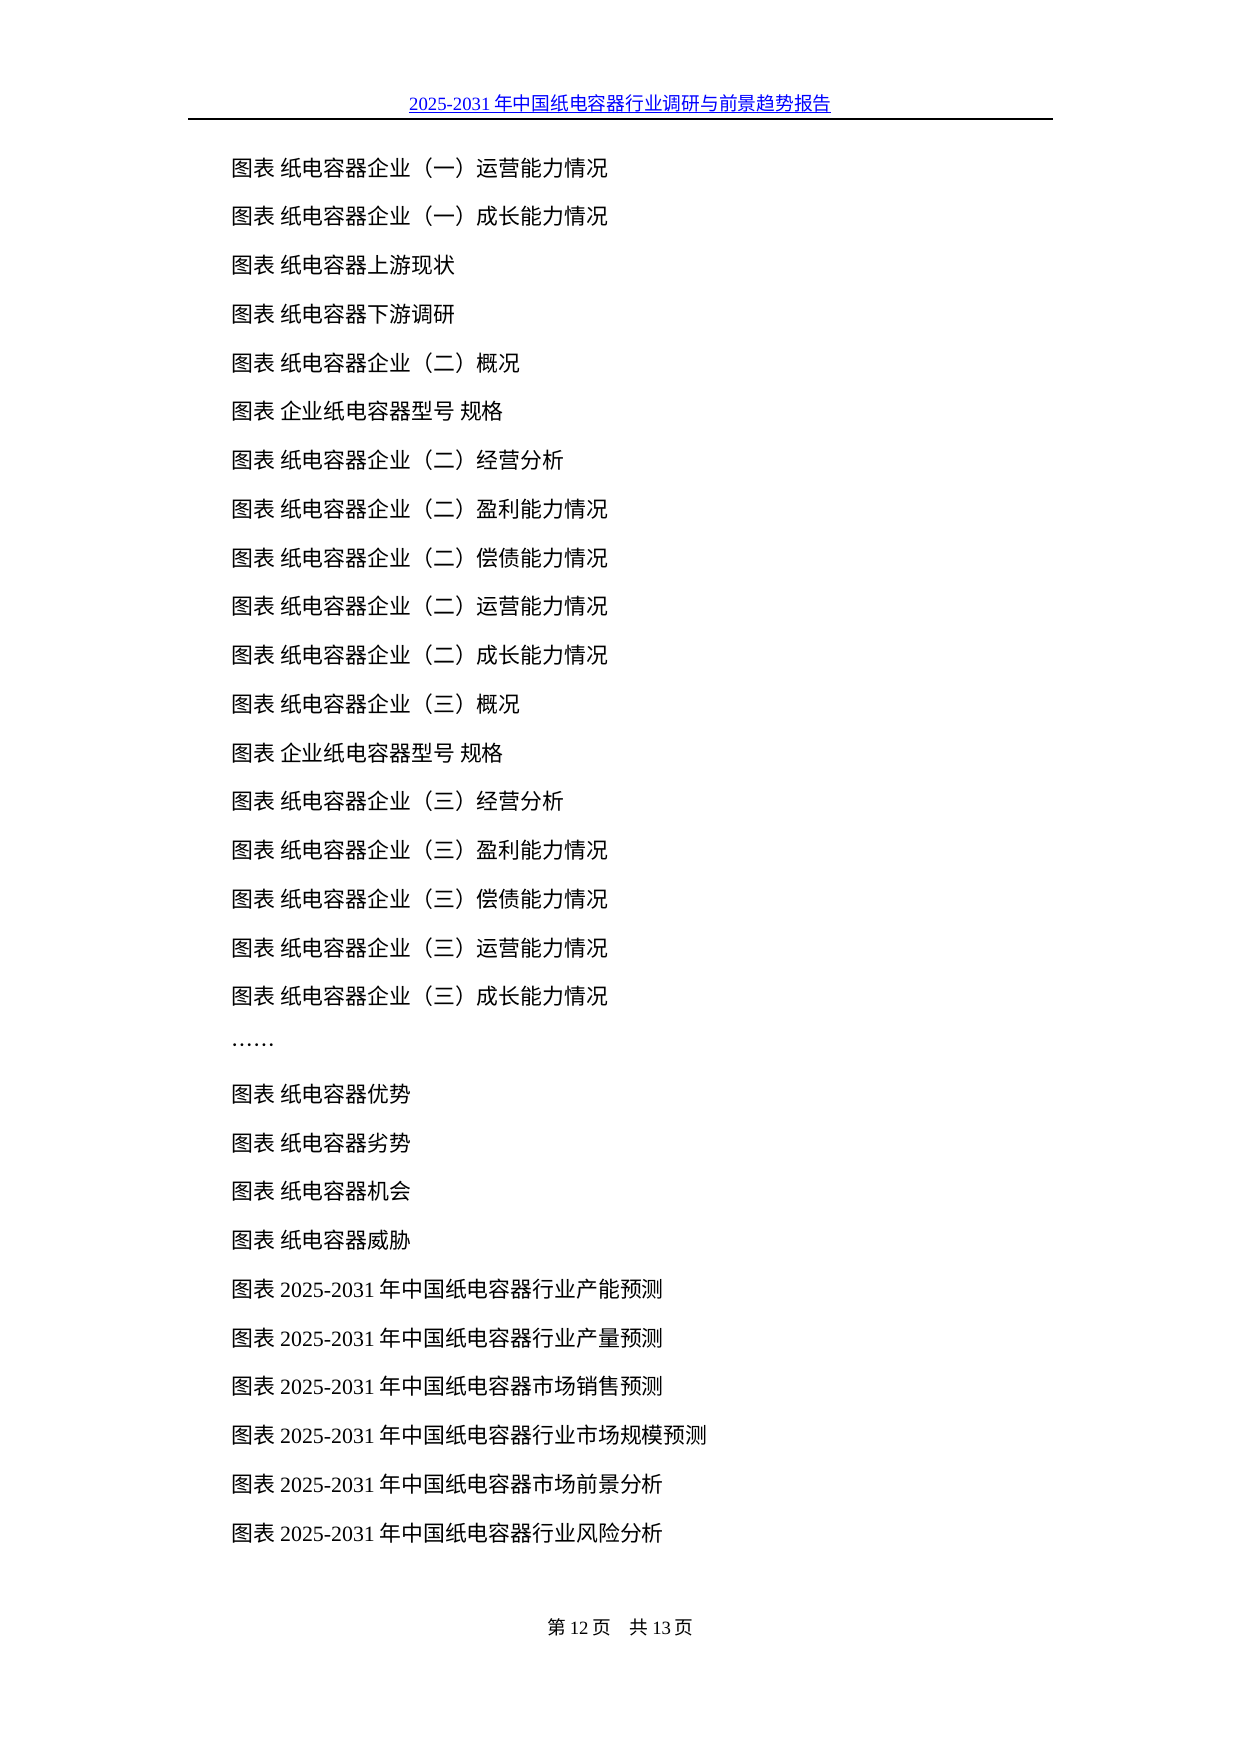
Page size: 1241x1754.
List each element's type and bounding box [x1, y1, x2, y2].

text [187, 150, 1053, 1548]
